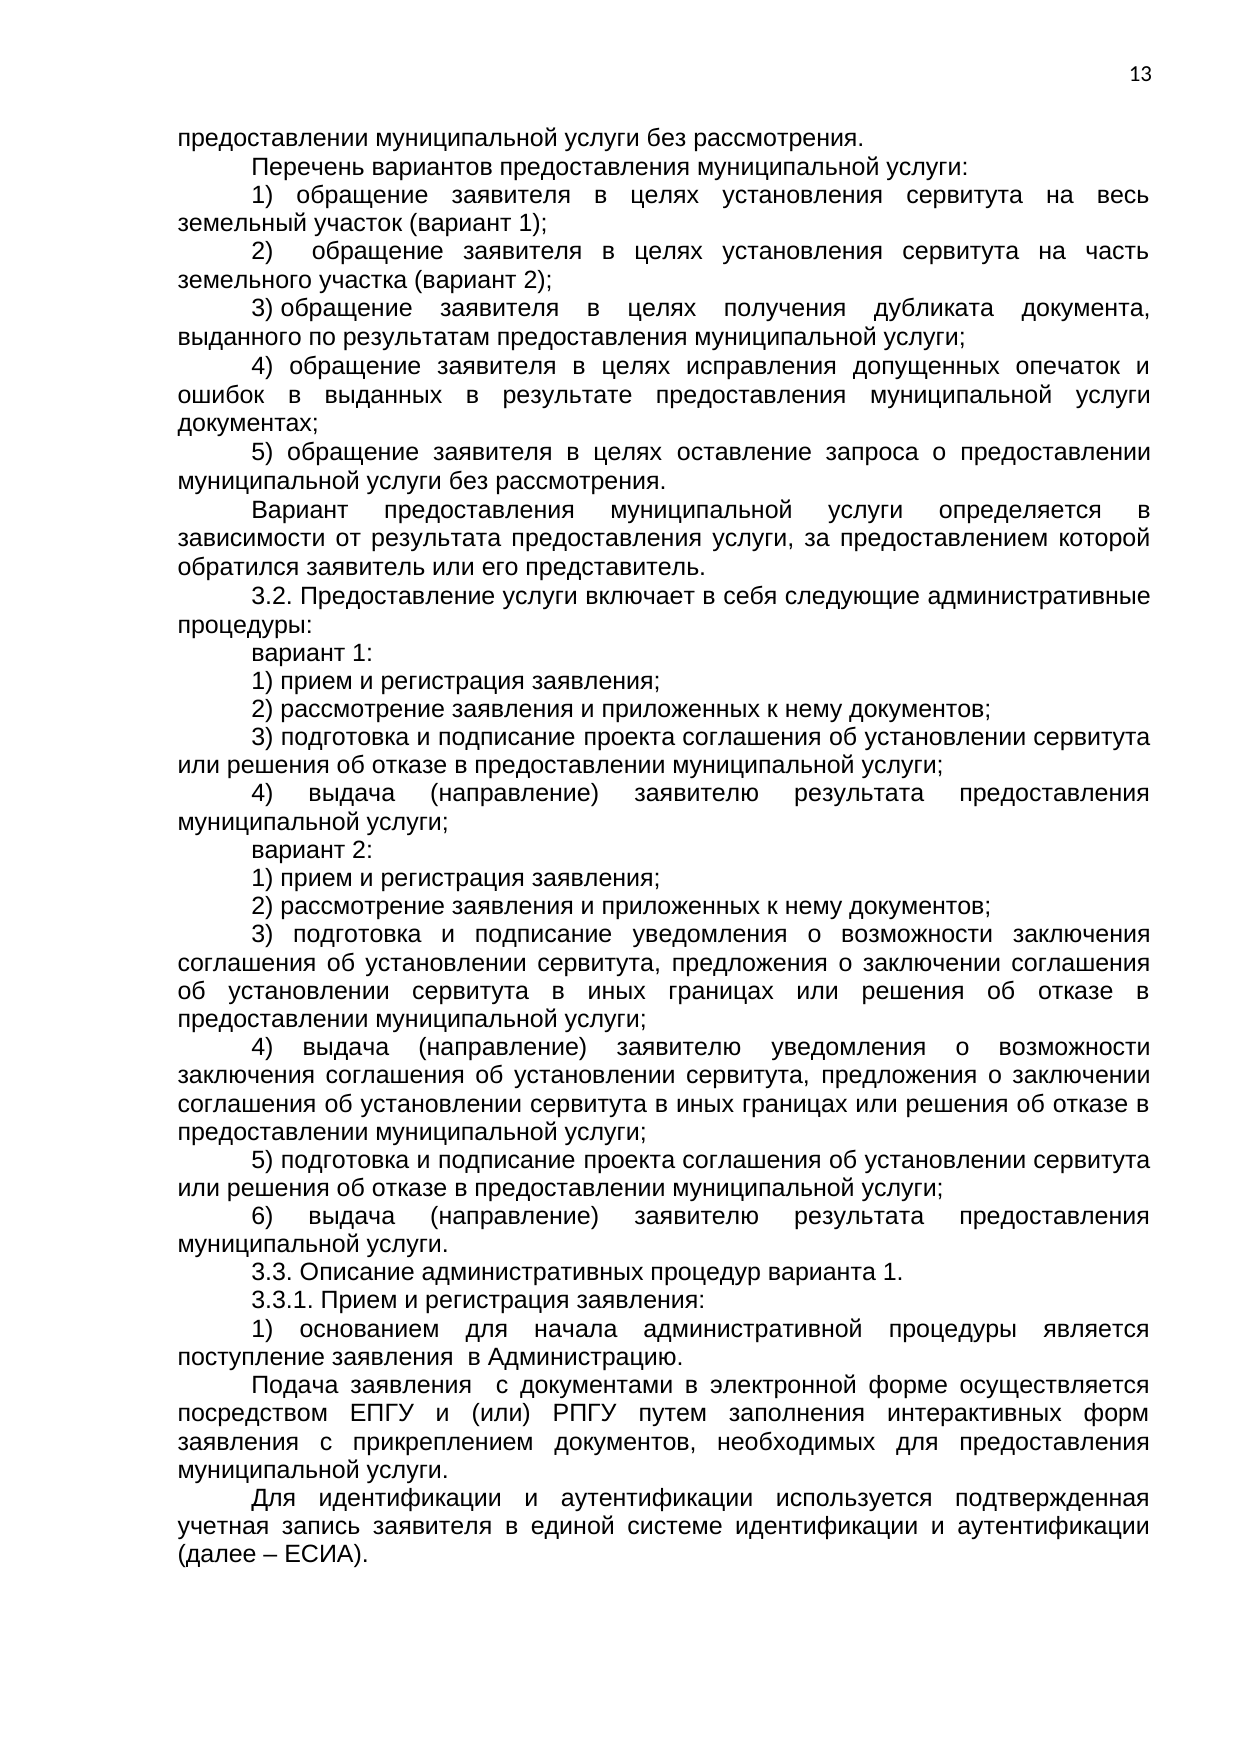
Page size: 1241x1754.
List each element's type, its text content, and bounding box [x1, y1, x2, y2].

text 5) подготовка и подписание проекта соглашения об установлении сервитута или решения об отказе в предоставлении муниципальной услуги; [177, 1146, 1151, 1202]
text 4) выдача (направление) заявителю результата предоставления муниципальной услуги; [177, 779, 1151, 836]
text 2) рассмотрение заявления и приложенных к нему документов; [177, 892, 1151, 920]
text 3) обращение заявителя в целях получения дубликата документа, выданного по результатам предоставления муниципальной услуги; [177, 293, 1152, 351]
text 3.3.1. Прием и регистрация заявления: [177, 1286, 1151, 1314]
text Вариант предоставления муниципальной услуги определяется в зависимости от результата предоставления услуги, за предоставлением которой обратился заявитель или его представитель. [177, 495, 1152, 581]
text 3) подготовка и подписание уведомления о возможности заключения соглашения об установлении сервитута, предложения о заключении соглашения об установлении сервитута в иных границах или решения об отказе в предоставлении муниципальной услуги; [177, 920, 1151, 1033]
text 2) рассмотрение заявления и приложенных к нему документов; [177, 695, 1151, 723]
text 4) выдача (направление) заявителю уведомления о возможности заключения соглашения об установлении сервитута, предложения о заключении соглашения об установлении сервитута в иных границах или решения об отказе в предоставлении муниципальной услуги; [177, 1033, 1151, 1146]
text 6) выдача (направление) заявителю результата предоставления муниципальной услуги. [177, 1202, 1151, 1258]
text Для идентификации и аутентификации используется подтвержденная учетная запись заявителя в единой системе идентификации и аутентификации (далее – ЕСИА). [177, 1484, 1151, 1568]
text 1) основанием для начала административной процедуры является поступление заявления в Администрацию. [177, 1314, 1151, 1371]
text 5) обращение заявителя в целях оставление запроса о предоставлении муниципальной услуги без рассмотрения. [177, 437, 1152, 495]
text вариант 1: [177, 638, 1151, 667]
text 1) прием и регистрация заявления; [177, 864, 1151, 892]
text 3) подготовка и подписание проекта соглашения об установлении сервитута или решения об отказе в предоставлении муниципальной услуги; [177, 723, 1151, 779]
text Перечень вариантов предоставления муниципальной услуги: [177, 152, 1152, 181]
text 1) прием и регистрация заявления; [177, 667, 1151, 695]
text 4) обращение заявителя в целях исправления допущенных опечаток и ошибок в выданных в результате предоставления муниципальной услуги документах; [177, 351, 1152, 437]
text 2) обращение заявителя в целях установления сервитута на часть земельного участка (вариант 2); [177, 237, 1151, 293]
text 1) обращение заявителя в целях установления сервитута на весь земельный участок (вариант 1); [177, 181, 1151, 237]
text Подача заявления с документами в электронной форме осуществляется посредством ЕПГУ и (или) РПГУ путем заполнения интерактивных форм заявления с прикреплением документов, необходимых для предоставления муниципальной услуги. [177, 1371, 1151, 1484]
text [177, 123, 1152, 152]
text вариант 2: [177, 836, 1151, 864]
text 3.3. Описание административных процедур варианта 1. [177, 1258, 1151, 1286]
text 3.2. Предоставление услуги включает в себя следующие административные процедуры: [177, 581, 1152, 638]
